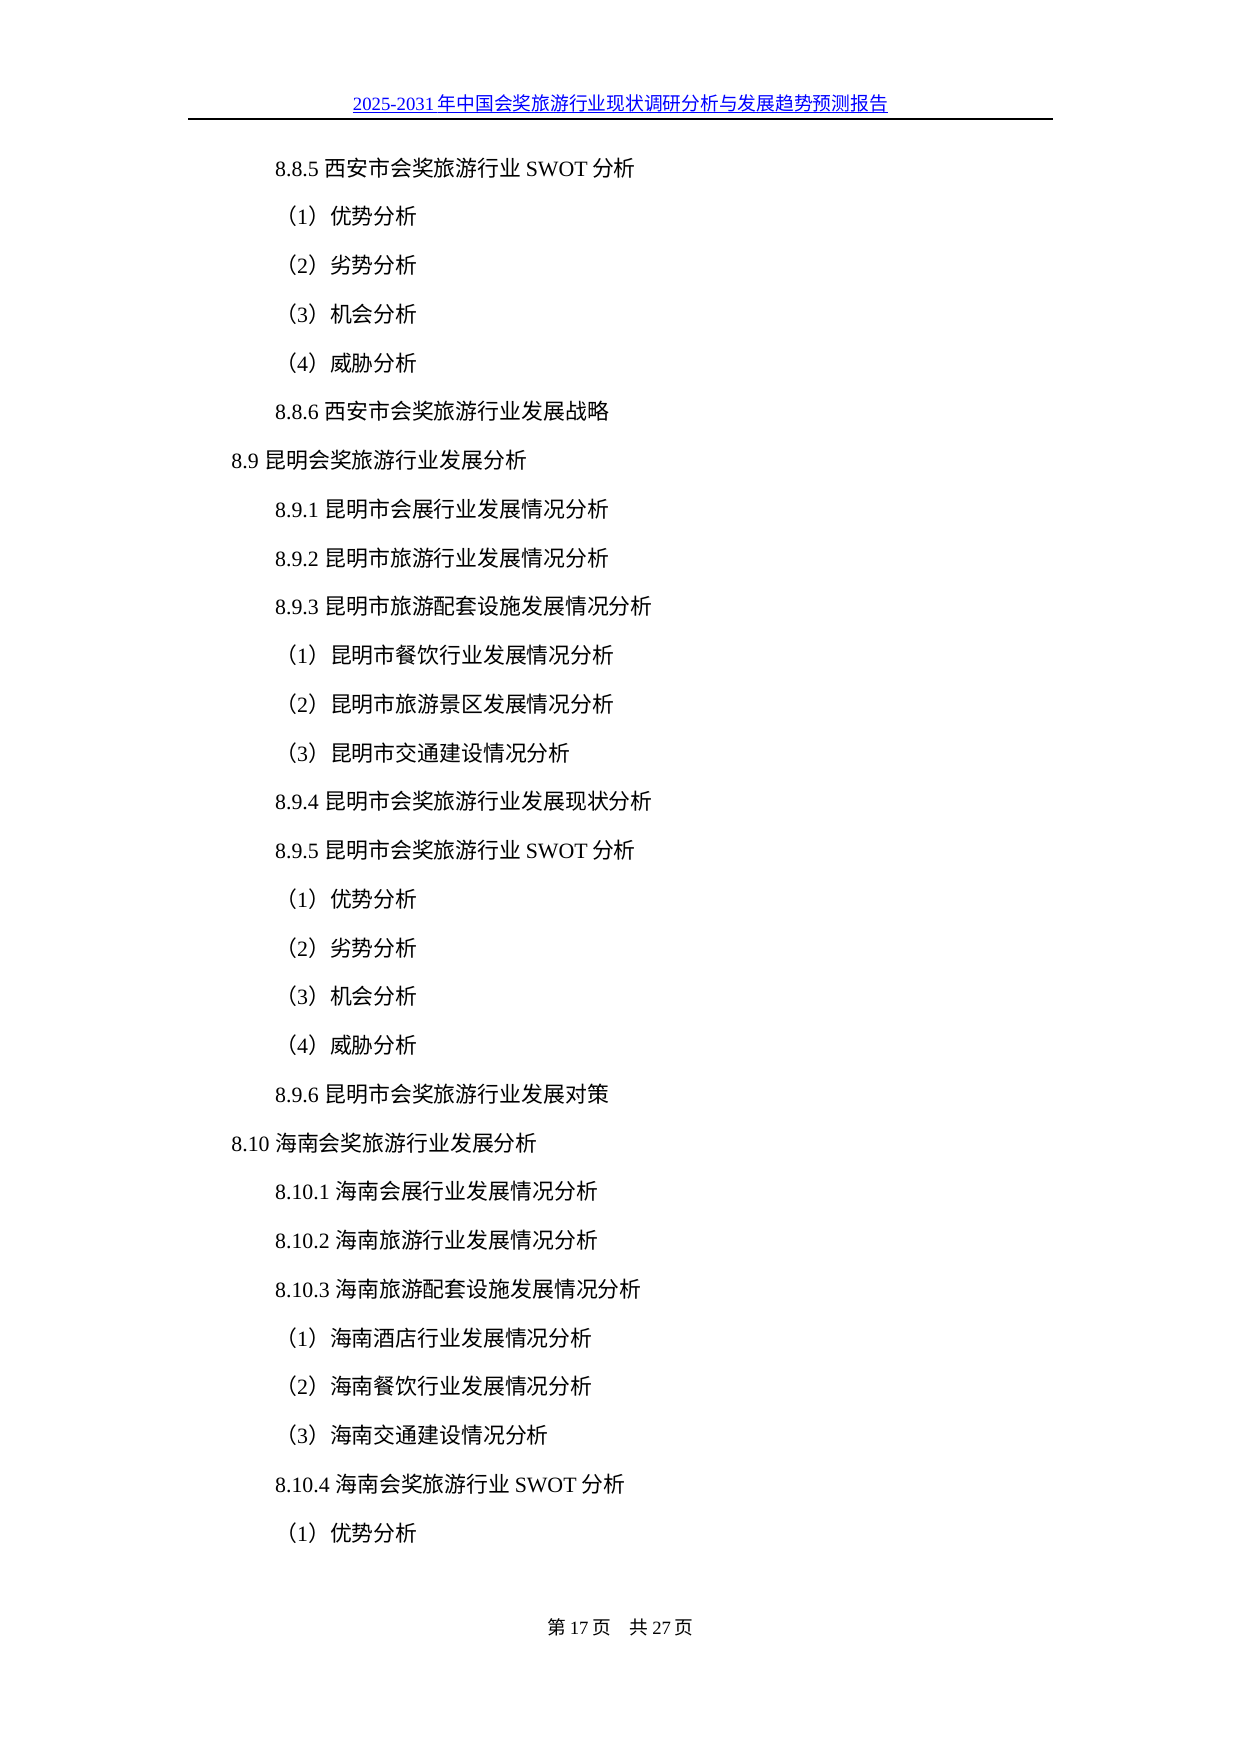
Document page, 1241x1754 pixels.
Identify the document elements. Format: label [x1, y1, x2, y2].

text [187, 150, 1053, 1548]
